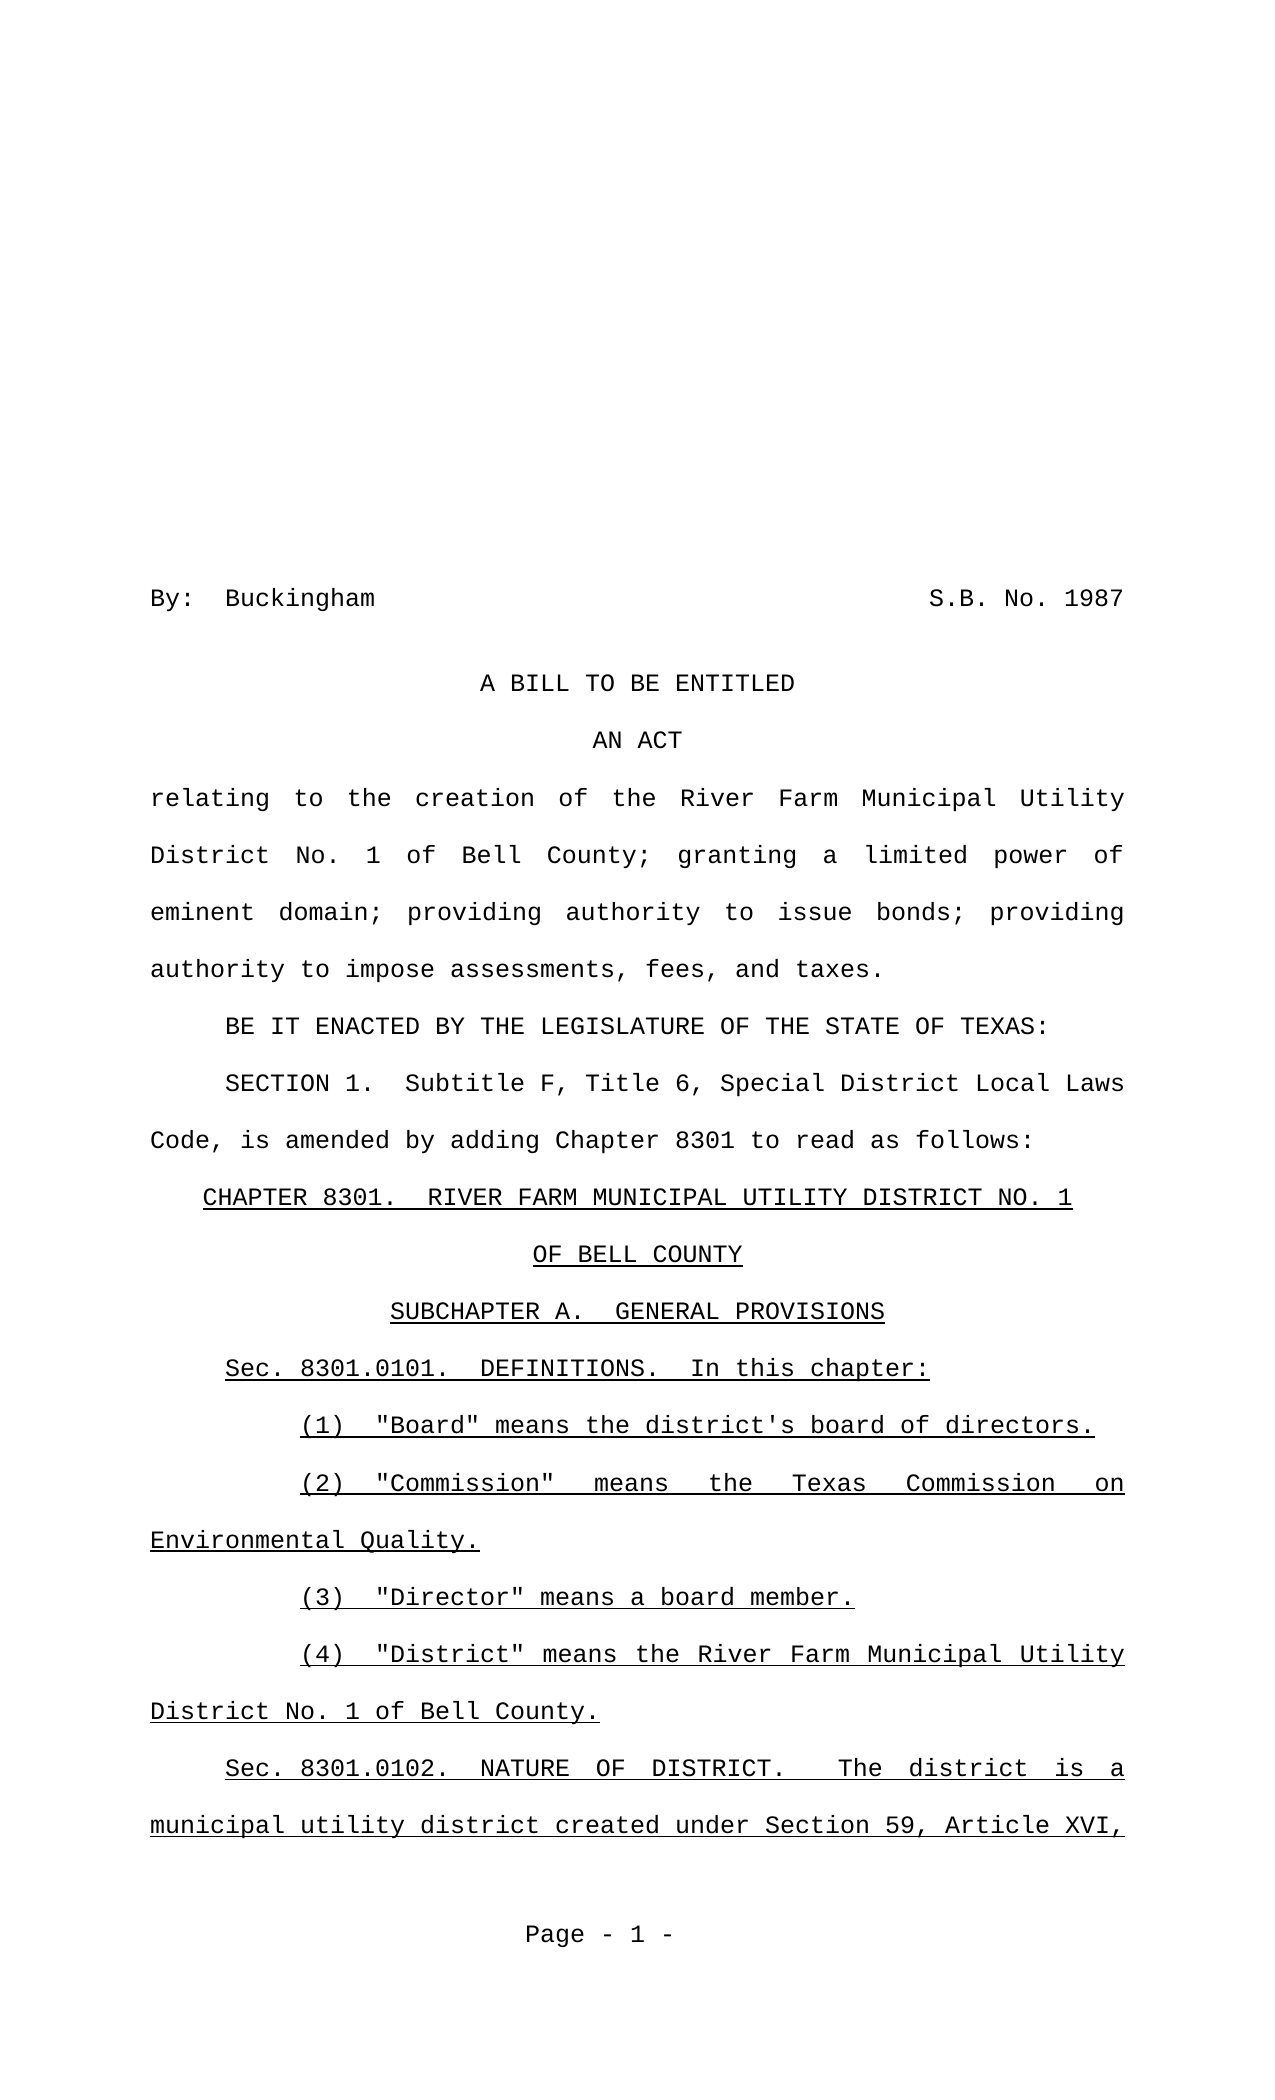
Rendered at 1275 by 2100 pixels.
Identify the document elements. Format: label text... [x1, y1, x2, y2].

text BE IT ENACTED BY THE LEGISLATURE OF THE STATE OF TEXAS: [150, 1013, 1125, 1042]
text relating to the creation of the River Farm Municipal Utility District No. 1 of Bell County; granting a limited power of eminent domain; providing authority to issue bonds; providing authority to impose assessments, fees, and taxes. [150, 785, 1125, 985]
text (3) "Director" means a board member. [150, 1584, 1125, 1613]
text (2) "Commission" means the Texas Commission on Environmental Quality. [150, 1470, 1125, 1556]
text AN ACT [150, 728, 1125, 756]
text CHAPTER 8301. RIVER FARM MUNICIPAL UTILITY DISTRICT NO. 1 OF BELL COUNTY [150, 1184, 1125, 1270]
text (4) "District" means the River Farm Municipal Utility District No. 1 of Bell County. [150, 1641, 1125, 1727]
text Sec. 8301.0101. DEFINITIONS. In this chapter: [150, 1356, 1125, 1384]
text (1) "Board" means the district's board of directors. [150, 1413, 1125, 1441]
text SUBCHAPTER A. GENERAL PROVISIONS [150, 1299, 1125, 1327]
text A BILL TO BE ENTITLED [150, 671, 1125, 699]
text By: Buckingham S.B. No. 1987 [150, 585, 1125, 614]
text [150, 1755, 1125, 1836]
text SECTION 1. Subtitle F, Title 6, Special District Local Laws Code, is amended by adding Chapter 8301 to read as follows: [150, 1070, 1125, 1156]
